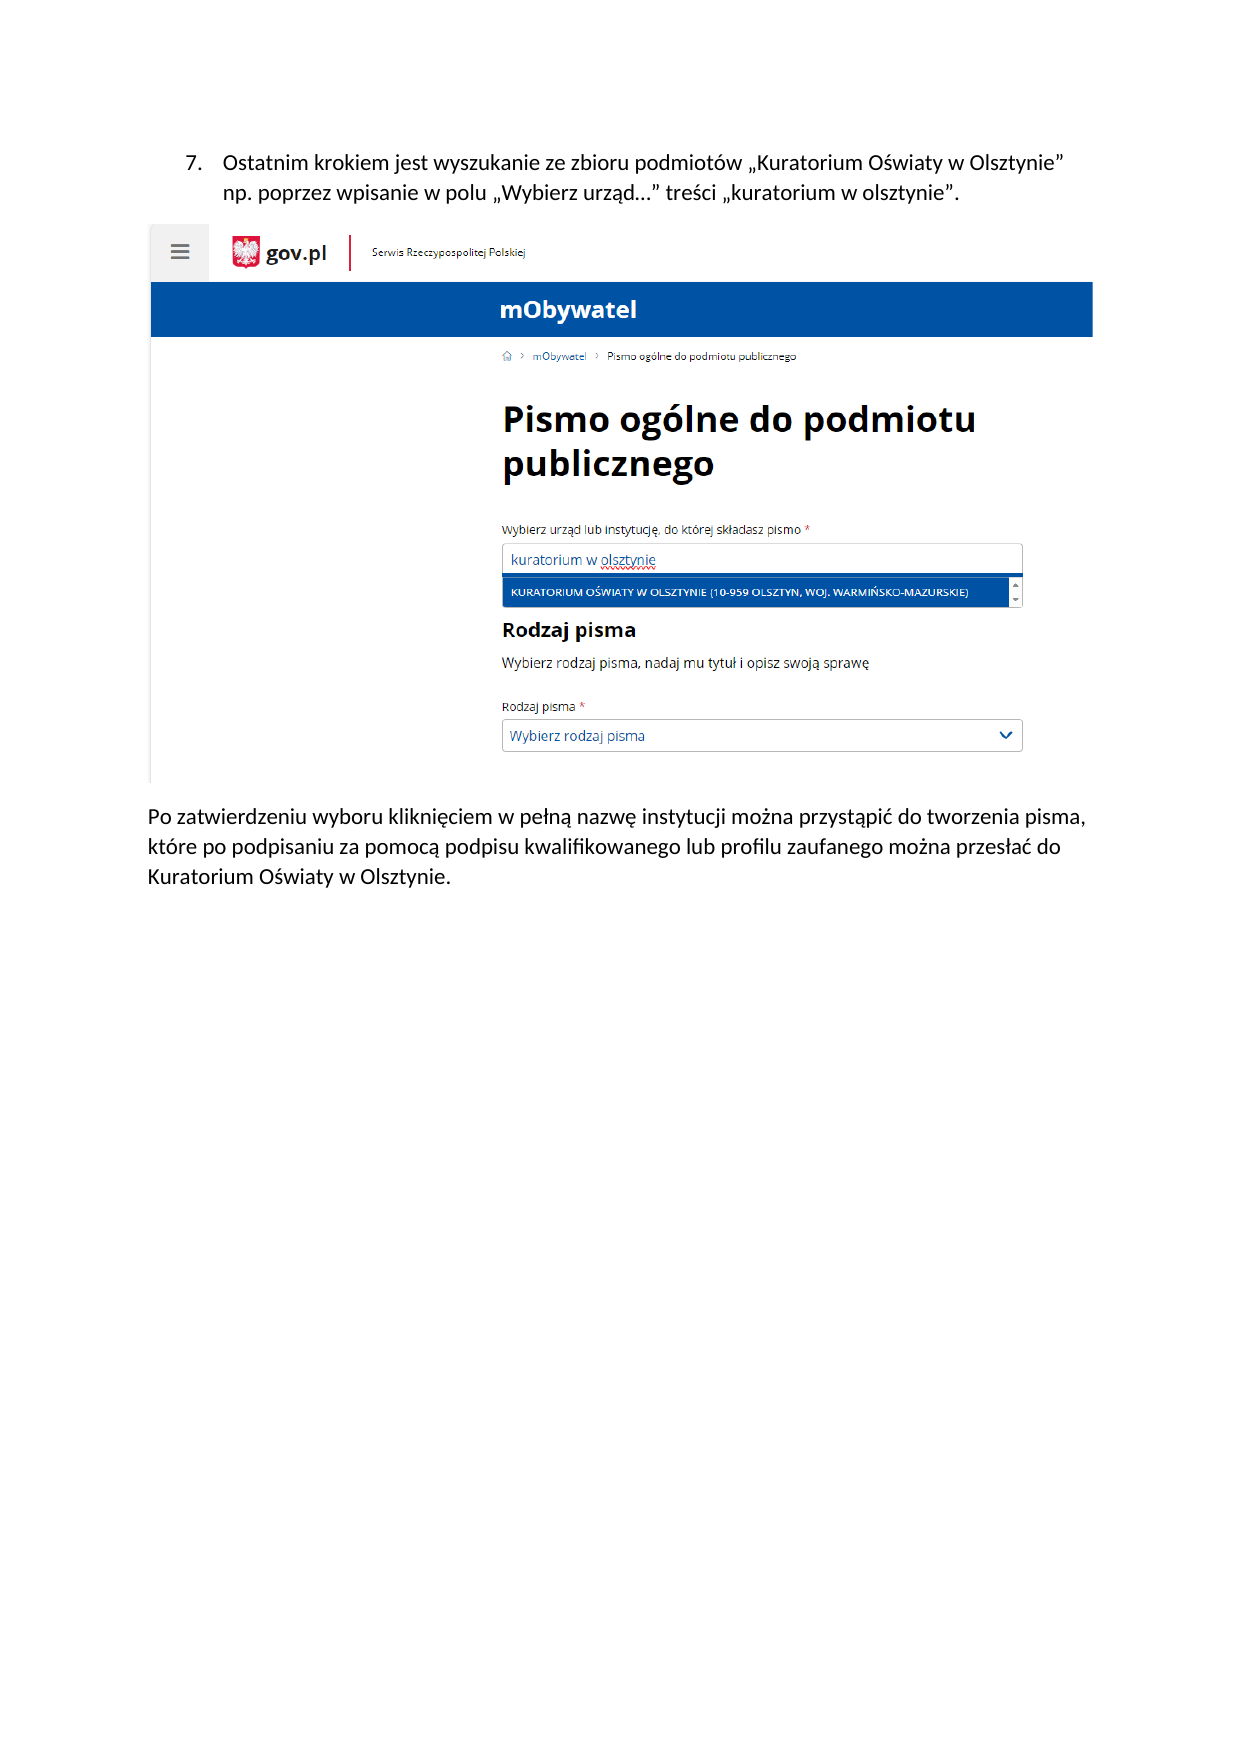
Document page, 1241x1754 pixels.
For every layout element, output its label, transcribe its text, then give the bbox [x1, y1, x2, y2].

list Ostatnim krokiem jest wyszukanie ze zbioru podmiotów „Kuratorium Oświaty w Olsztynie” np. poprzez wpisanie w polu „Wybierz urząd…” treści „kuratorium w olsztynie”. [185, 148, 1093, 206]
text Po zatwierdzeniu wyboru kliknięciem w pełną nazwę instytucji można przystąpić do tworzenia pisma, które po podpisaniu za pomocą podpisu kwalifikowanego lub profilu zaufanego można przesłać do Kuratorium Oświaty w Olsztynie. [148, 802, 1093, 890]
picture [147, 224, 1093, 783]
